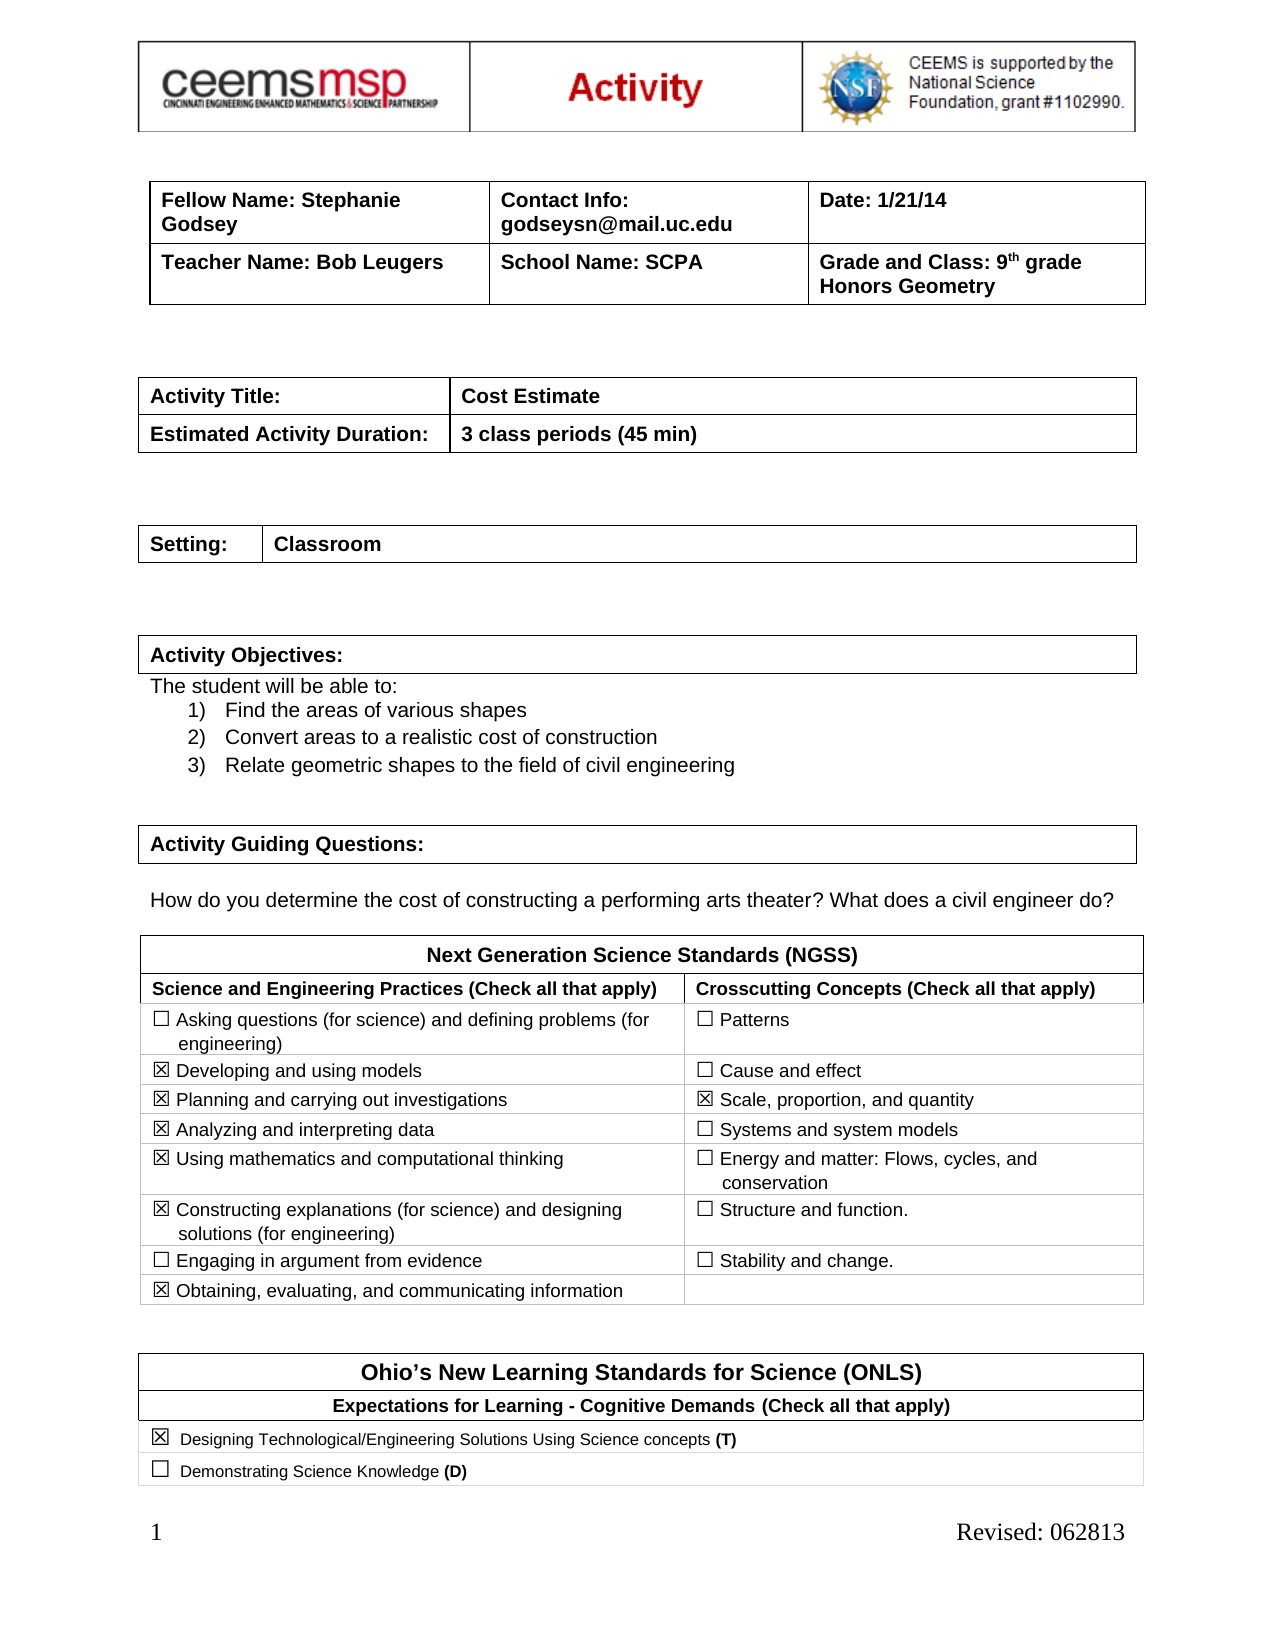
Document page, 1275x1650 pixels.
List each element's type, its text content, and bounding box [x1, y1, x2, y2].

picture [134, 38, 1138, 132]
list Relate geometric shapes to the field of civil engineering [187, 753, 1125, 777]
table_cell Scale, proportion, and quantity [685, 1085, 1143, 1113]
table_cell 3 class periods (45 min) [451, 415, 1136, 452]
table_cell Systems and system models [685, 1114, 1143, 1142]
table_cell Designing Technological/Engineering Solutions Using Science concepts (T) [139, 1421, 1143, 1452]
table_header Next Generation Science Standards (NGSS) [141, 936, 1143, 973]
table_cell Asking questions (for science) and defining problems (for engineering) [141, 1004, 684, 1054]
table_cell Developing and using models [141, 1055, 684, 1083]
table_header Date: 1/21/14 [809, 182, 1145, 242]
table_header Ohio’s New Learning Standards for Science (ONLS) [139, 1354, 1143, 1390]
table_cell School Name: SCPA [490, 244, 808, 304]
table_cell Planning and carrying out investigations [141, 1085, 684, 1113]
table_cell Stability and change. [685, 1246, 1143, 1274]
table_cell Analyzing and interpreting data [141, 1114, 684, 1142]
table_cell Constructing explanations (for science) and designing solutions (for engineering) [141, 1195, 684, 1244]
table_header Cost Estimate [451, 378, 1136, 414]
table_cell Crosscutting Concepts (Check all that apply) [685, 974, 1143, 1003]
table_header Fellow Name: Stephanie Godsey [151, 182, 489, 242]
table_cell Estimated Activity Duration: [139, 415, 449, 452]
text The student will be able to: [150, 674, 1125, 698]
table_header Activity Objectives: [139, 636, 1136, 673]
table_cell Structure and function. [685, 1195, 1143, 1244]
table_header Setting: [139, 526, 262, 562]
table_cell Energy and matter: Flows, cycles, and conservation [685, 1144, 1143, 1193]
list Convert areas to a realistic cost of construction [187, 725, 1125, 749]
table_cell Using mathematics and computational thinking [141, 1144, 684, 1193]
table_cell Demonstrating Science Knowledge (D) [139, 1453, 1143, 1484]
table_cell Obtaining, evaluating, and communicating information [141, 1275, 684, 1303]
table_header Classroom [263, 526, 1136, 562]
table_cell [139, 1391, 1143, 1420]
list Find the areas of various shapes [187, 698, 1125, 722]
table_header Activity Title: [139, 378, 449, 414]
table_cell Cause and effect [685, 1055, 1143, 1083]
table_cell Patterns [685, 1004, 1143, 1054]
table_cell [685, 1275, 1143, 1303]
text How do you determine the cost of constructing a performing arts theater? What does a civil engineer do? [150, 887, 1125, 911]
table_cell Grade and Class: 9th grade Honors Geometry [809, 244, 1145, 304]
table_cell Engaging in argument from evidence [141, 1246, 684, 1274]
table_cell Teacher Name: Bob Leugers [151, 244, 489, 304]
table_header Contact Info: godseysn@mail.uc.edu [490, 182, 808, 242]
table_cell Science and Engineering Practices (Check all that apply) [141, 974, 684, 1003]
table_header Activity Guiding Questions: [139, 826, 1136, 862]
